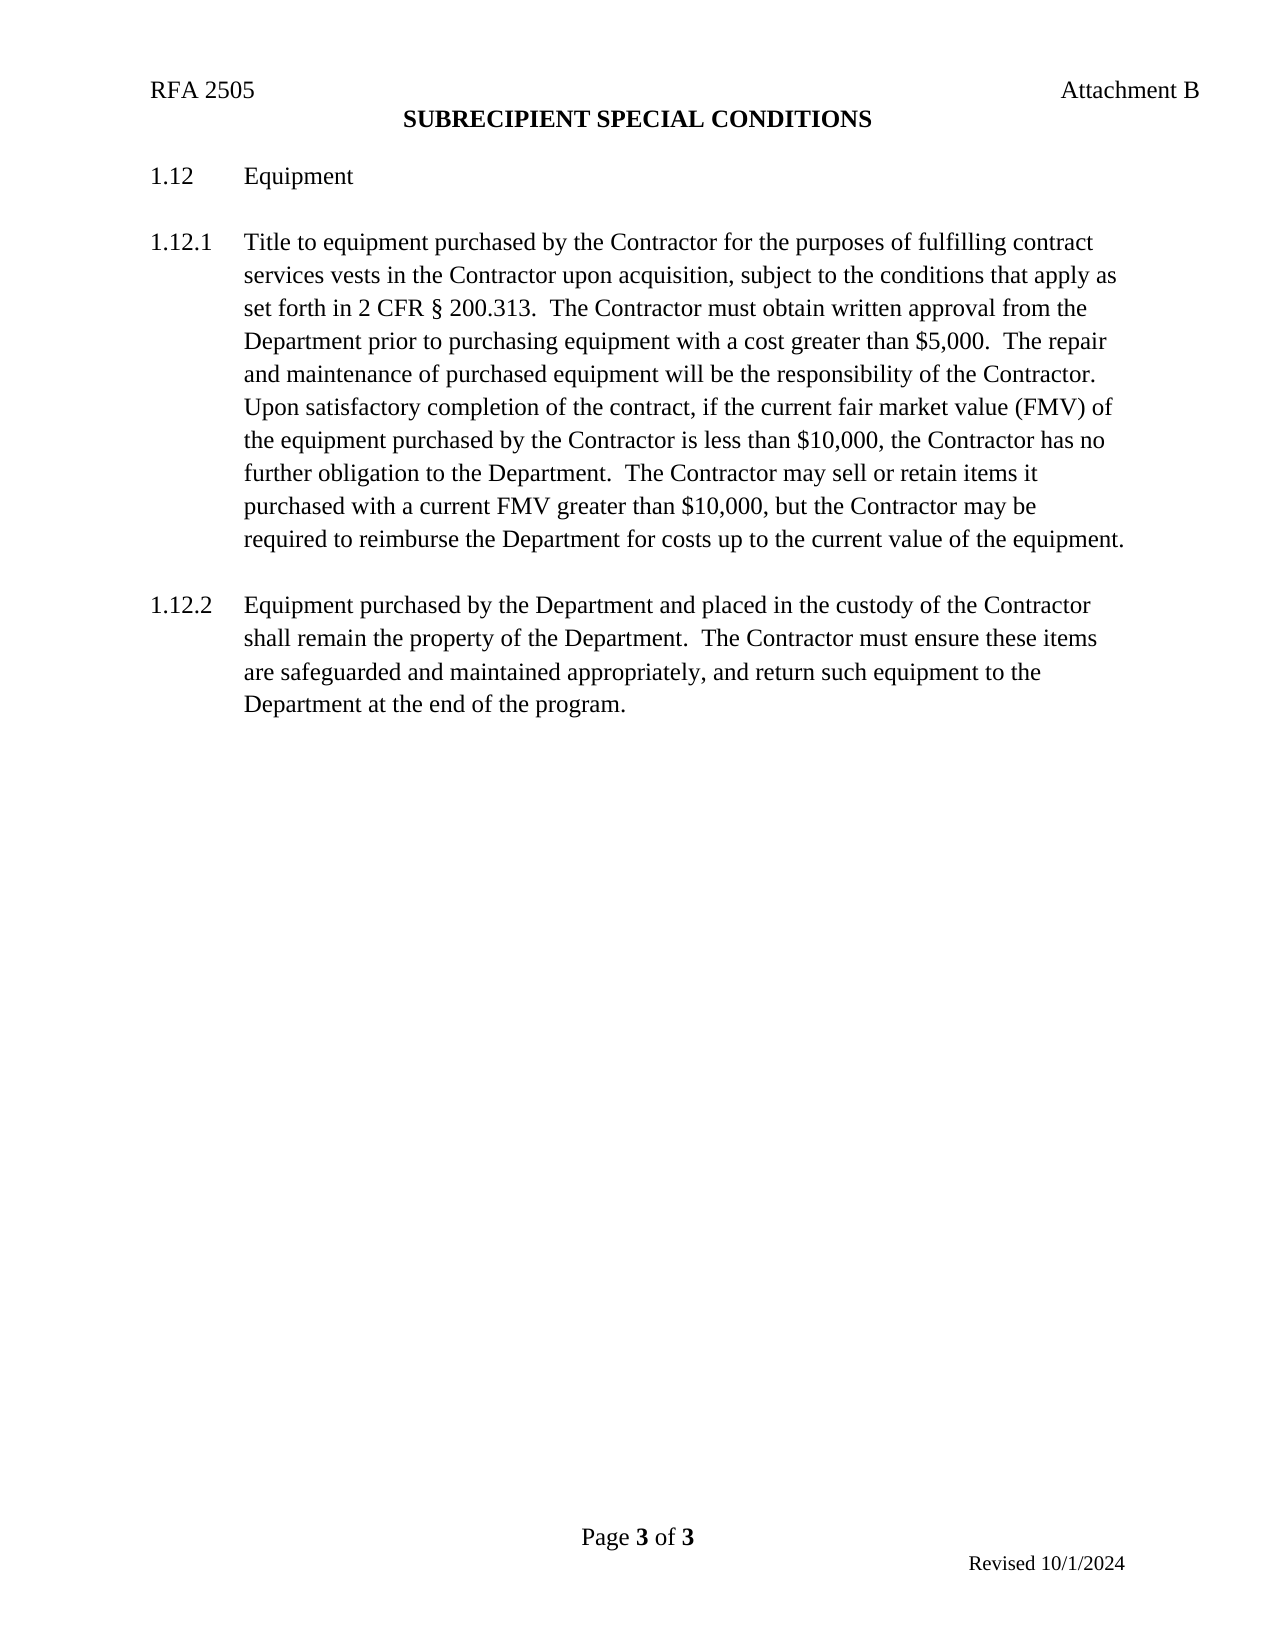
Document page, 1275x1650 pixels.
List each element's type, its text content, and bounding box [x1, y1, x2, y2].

text 1.12 Equipment [150, 161, 1125, 190]
text 1.12.1 Title to equipment purchased by the Contractor for the purposes of fulfilling contract services vests in the Contractor upon acquisition, subject to the conditions that apply as set forth in 2 CFR § 200.313. The Contractor must obtain written approval from the Department prior to purchasing equipment with a cost greater than $5,000. The repair and maintenance of purchased equipment will be the responsibility of the Contractor. Upon satisfactory completion of the contract, if the current fair market value (FMV) of the equipment purchased by the Contractor is less than $10,000, the Contractor has no further obligation to the Department. The Contractor may sell or retain items it purchased with a current FMV greater than $10,000, but the Contractor may be required to reimburse the Department for costs up to the current value of the equipment. [150, 227, 1125, 553]
text 1.12.2 Equipment purchased by the Department and placed in the custody of the Contractor shall remain the property of the Department. The Contractor must ensure these items are safeguarded and maintained appropriately, and return such equipment to the Department at the end of the program. [150, 591, 1125, 718]
